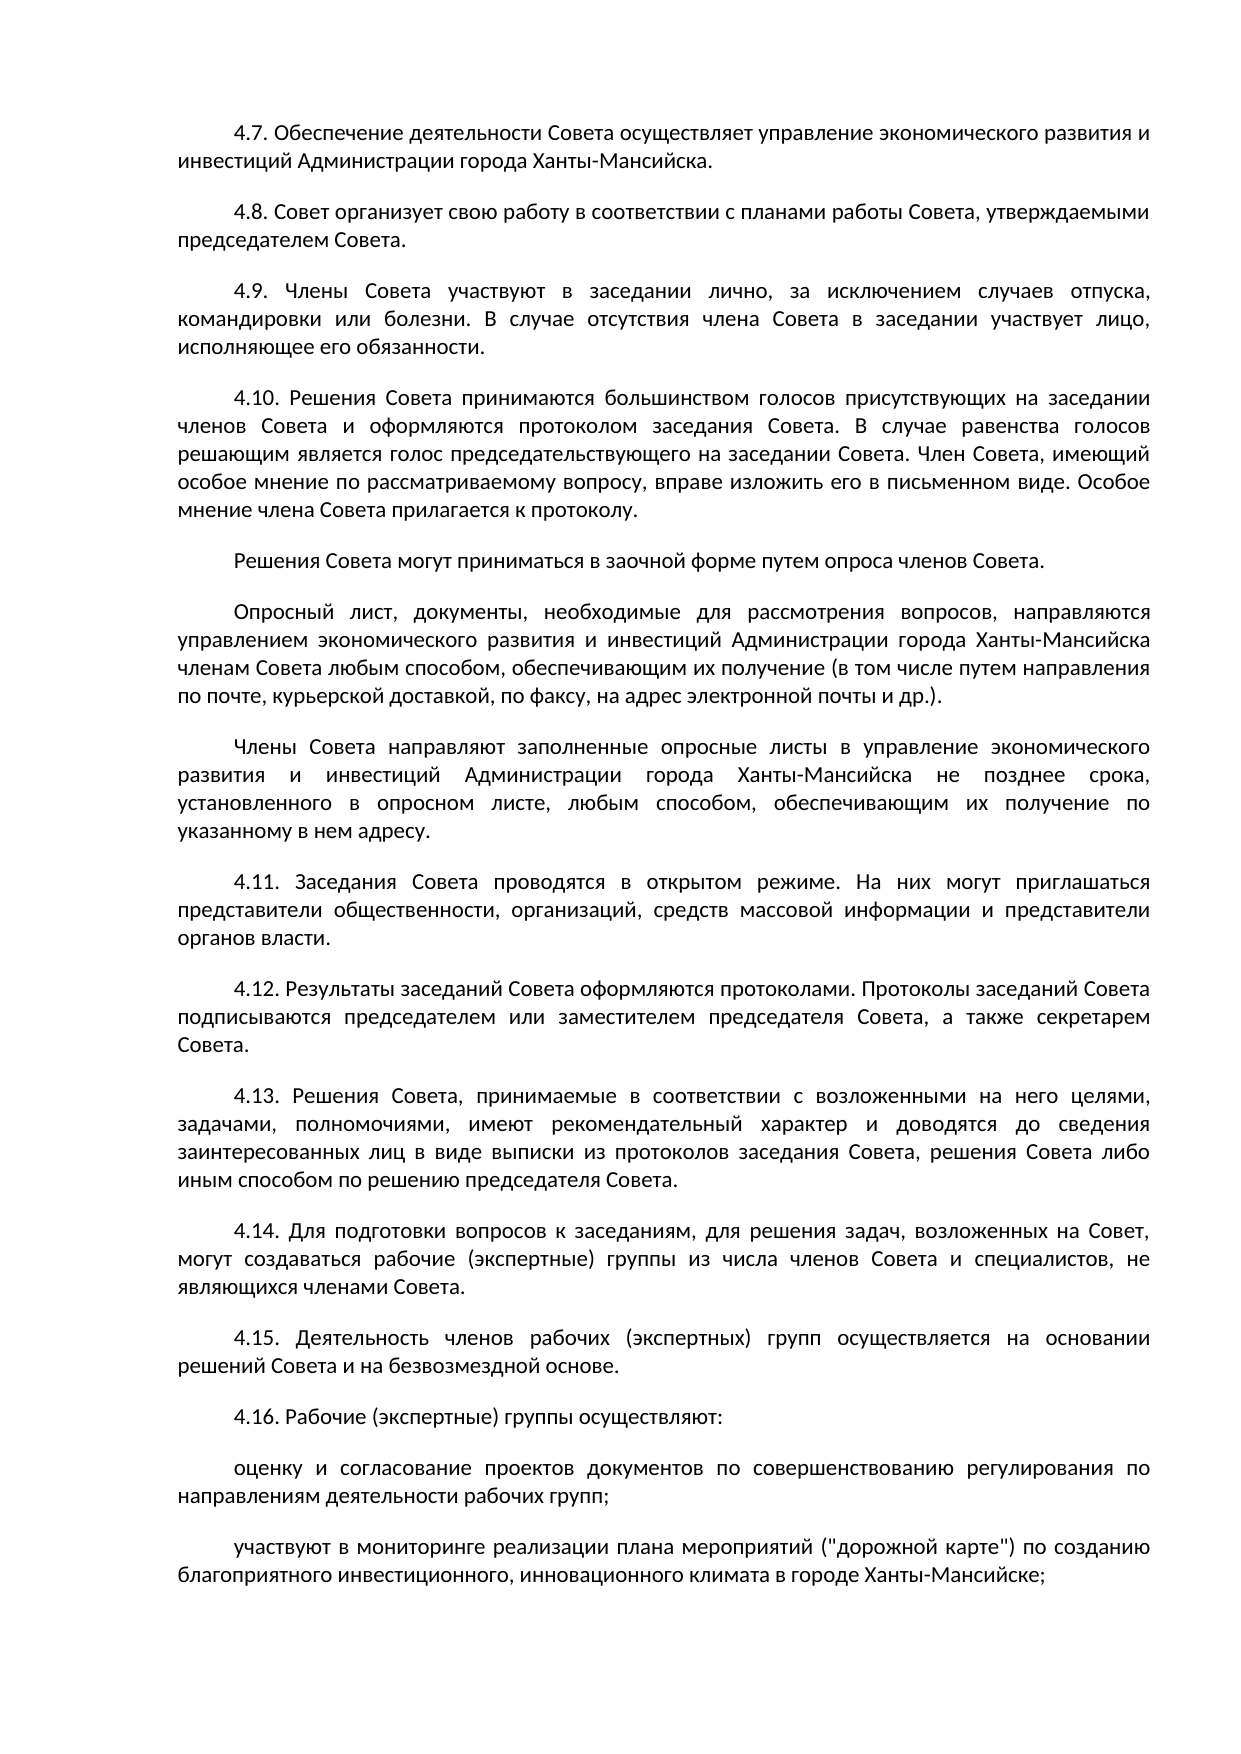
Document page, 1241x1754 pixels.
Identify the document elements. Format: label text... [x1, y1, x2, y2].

text 4.13. Решения Совета, принимаемые в соответствии с возложенными на него целями, задачами, полномочиями, имеют рекомендательный характер и доводятся до сведения заинтересованных лиц в виде выписки из протоколов заседания Совета, решения Совета либо иным способом по решению председателя Совета. [177, 1081, 1152, 1193]
text Члены Совета направляют заполненные опросные листы в управление экономического развития и инвестиций Администрации города Ханты-Мансийска не позднее срока, установленного в опросном листе, любым способом, обеспечивающим их получение по указанному в нем адресу. [177, 732, 1152, 844]
text 4.7. Обеспечение деятельности Совета осуществляет управление экономического развития и инвестиций Администрации города Ханты-Мансийска. [177, 118, 1152, 174]
text 4.9. Члены Совета участвуют в заседании лично, за исключением случаев отпуска, командировки или болезни. В случае отсутствия члена Совета в заседании участвует лицо, исполняющее его обязанности. [177, 276, 1152, 360]
text 4.16. Рабочие (экспертные) группы осуществляют: [177, 1402, 1152, 1430]
text 4.11. Заседания Совета проводятся в открытом режиме. На них могут приглашаться представители общественности, организаций, средств массовой информации и представители органов власти. [177, 867, 1152, 951]
text 4.8. Совет организует свою работу в соответствии с планами работы Совета, утверждаемыми председателем Совета. [177, 197, 1152, 253]
text Опросный лист, документы, необходимые для рассмотрения вопросов, направляются управлением экономического развития и инвестиций Администрации города Ханты-Мансийска членам Совета любым способом, обеспечивающим их получение (в том числе путем направления по почте, курьерской доставкой, по факсу, на адрес электронной почты и др.). [177, 597, 1152, 709]
text 4.12. Результаты заседаний Совета оформляются протоколами. Протоколы заседаний Совета подписываются председателем или заместителем председателя Совета, а также секретарем Совета. [177, 974, 1152, 1058]
text 4.15. Деятельность членов рабочих (экспертных) групп осуществляется на основании решений Совета и на безвозмездной основе. [177, 1323, 1152, 1379]
text 4.14. Для подготовки вопросов к заседаниям, для решения задач, возложенных на Совет, могут создаваться рабочие (экспертные) группы из числа членов Совета и специалистов, не являющихся членами Совета. [177, 1216, 1152, 1300]
text оценку и согласование проектов документов по совершенствованию регулирования по направлениям деятельности рабочих групп; [177, 1453, 1152, 1509]
text Решения Совета могут приниматься в заочной форме путем опроса членов Совета. [177, 546, 1152, 574]
text участвуют в мониторинге реализации плана мероприятий ("дорожной карте") по созданию благоприятного инвестиционного, инновационного климата в городе Ханты-Мансийске; [177, 1532, 1152, 1588]
text 4.10. Решения Совета принимаются большинством голосов присутствующих на заседании членов Совета и оформляются протоколом заседания Совета. В случае равенства голосов решающим является голос председательствующего на заседании Совета. Член Совета, имеющий особое мнение по рассматриваемому вопросу, вправе изложить его в письменном виде. Особое мнение члена Совета прилагается к протоколу. [177, 383, 1152, 523]
